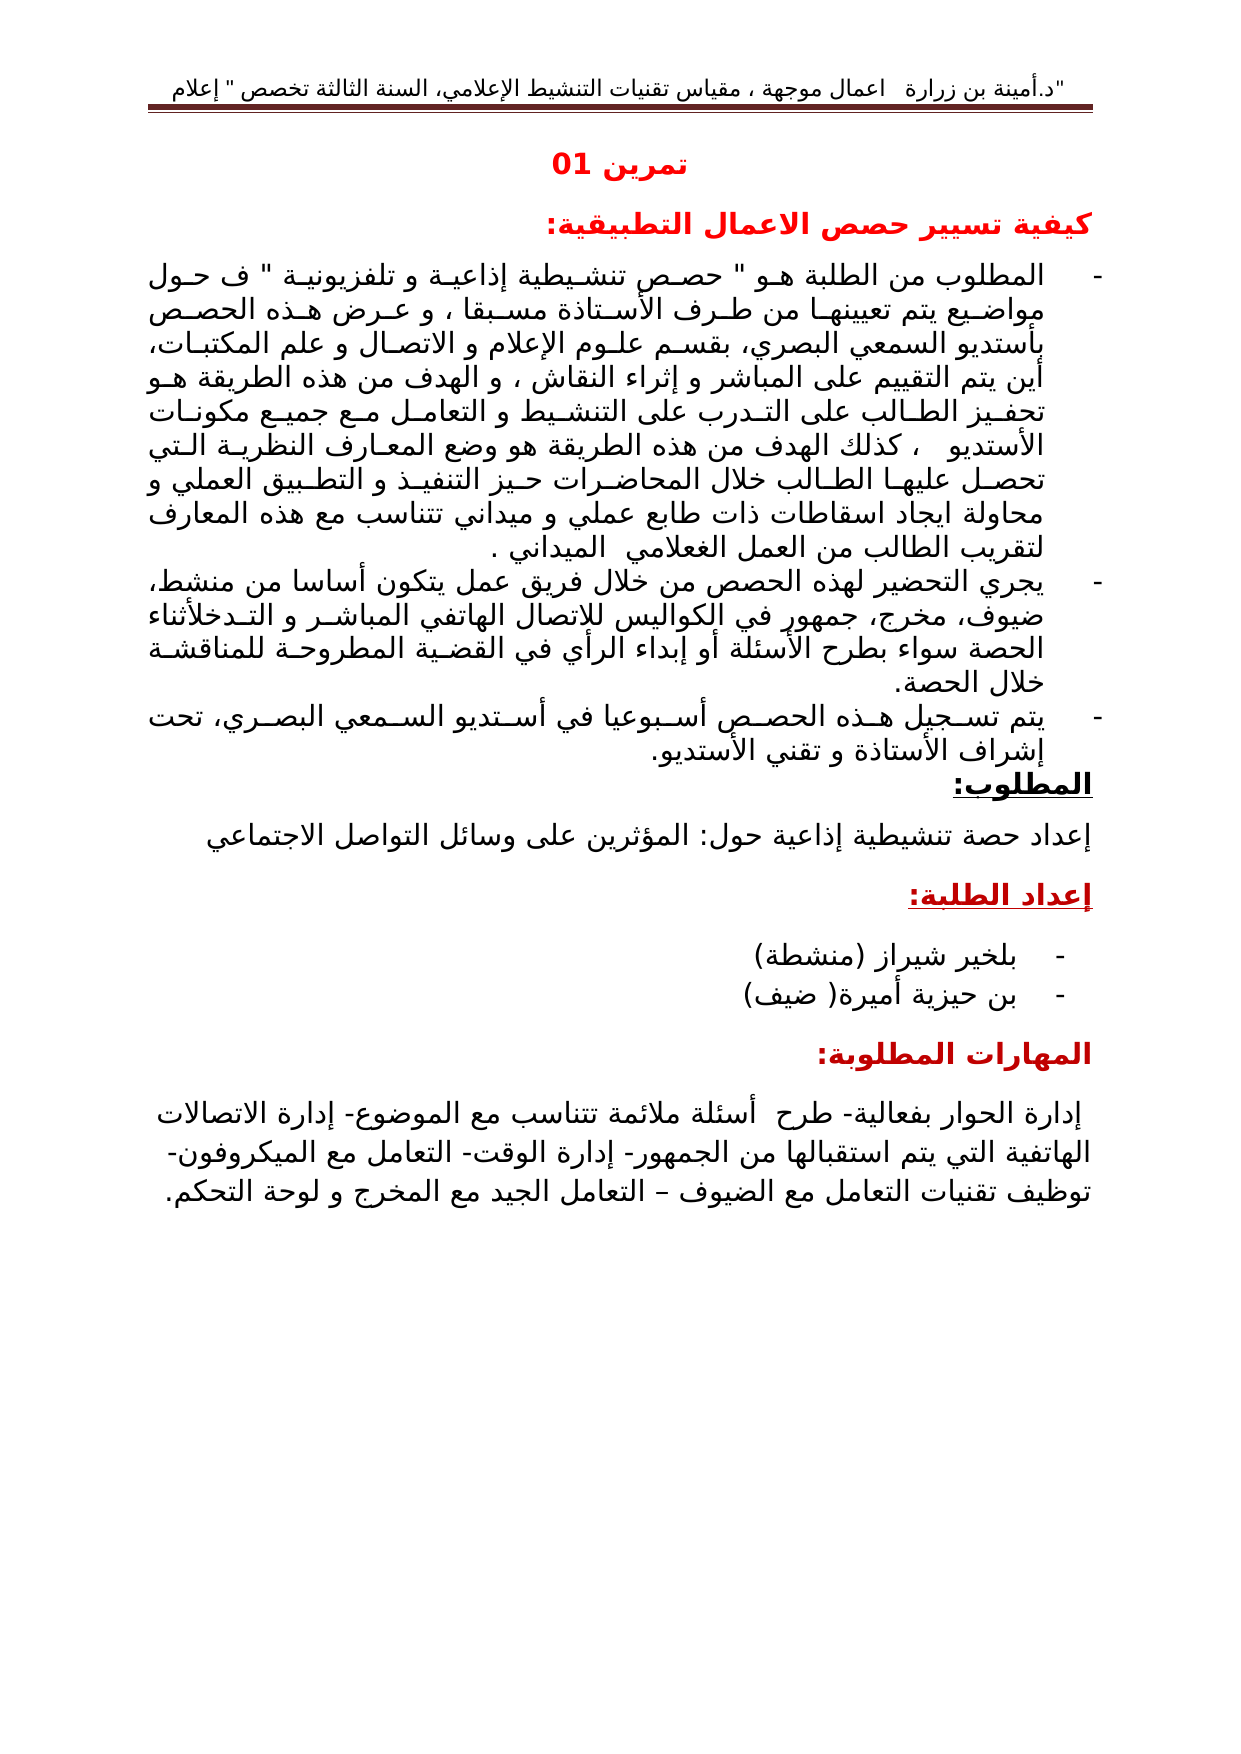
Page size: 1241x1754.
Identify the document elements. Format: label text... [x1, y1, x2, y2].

list يتم تسجيل هذه الحصص أسبوعيا في أستديو السمعي البصري، تحت إشراف الأستاذة و تقني الأستديو. [148, 700, 1093, 768]
list يجري التحضير لهذه الحصص من خلال فريق عمل يتكون أساسا من منشط، ضيوف، مخرج، جمهور في الكواليس للاتصال الهاتفي المباشر و التدخلأثناء الحصة سواء بطرح الأسئلة أو إبداء الرأي في القضية المطروحة للمناقشة خلال الحصة. [148, 564, 1093, 700]
text إدارة الحوار بفعالية- طرح أسئلة ملائمة تتناسب مع الموضوع- إدارة الاتصالات الهاتفية التي يتم استقبالها من الجمهور- إدارة الوقت- التعامل مع الميكروفون- توظيف تقنيات التعامل مع الضيوف – التعامل الجيد مع المخرج و لوحة التحكم. [148, 1097, 1093, 1209]
text تمرين 01 [148, 148, 1093, 182]
list بن حيزية أميرة( ضيف) [148, 977, 1055, 1011]
text كيفية تسيير حصص الاعمال التطبيقية: [148, 207, 1093, 241]
text إعداد حصة تنشيطية إذاعية حول: المؤثرين على وسائل التواصل الاجتماعي [148, 819, 1093, 853]
list المطلوب من الطلبة هو " حصص تنشيطية إذاعية و تلفزيونية " ف حول مواضيع يتم تعيينها من طرف الأستاذة مسبقا ، و عرض هذه الحصص بأستديو السمعي البصري، بقسم علوم الإعلام و الاتصال و علم المكتبات، أين يتم التقييم على المباشر و إثراء النقاش ، و الهدف من هذه الطريقة هو تحفيز الطالب على التدرب على التنشيط و التعامل مع جميع مكونات الأستديو ، كذلك الهدف من هذه الطريقة هو وضع المعارف النظرية التي تحصل عليها الطالب خلال المحاضرات حيز التنفيذ و التطبيق العملي و محاولة ايجاد اسقاطات ذات طابع عملي و ميداني تتناسب مع هذه المعارف لتقريب الطالب من العمل الغعلامي الميداني . [148, 258, 1093, 564]
text المهارات المطلوبة: [148, 1037, 1093, 1071]
list بلخير شيراز (منشطة) [148, 938, 1055, 972]
text المطلوب: [148, 768, 1093, 802]
text إعداد الطلبة: [148, 878, 1093, 912]
